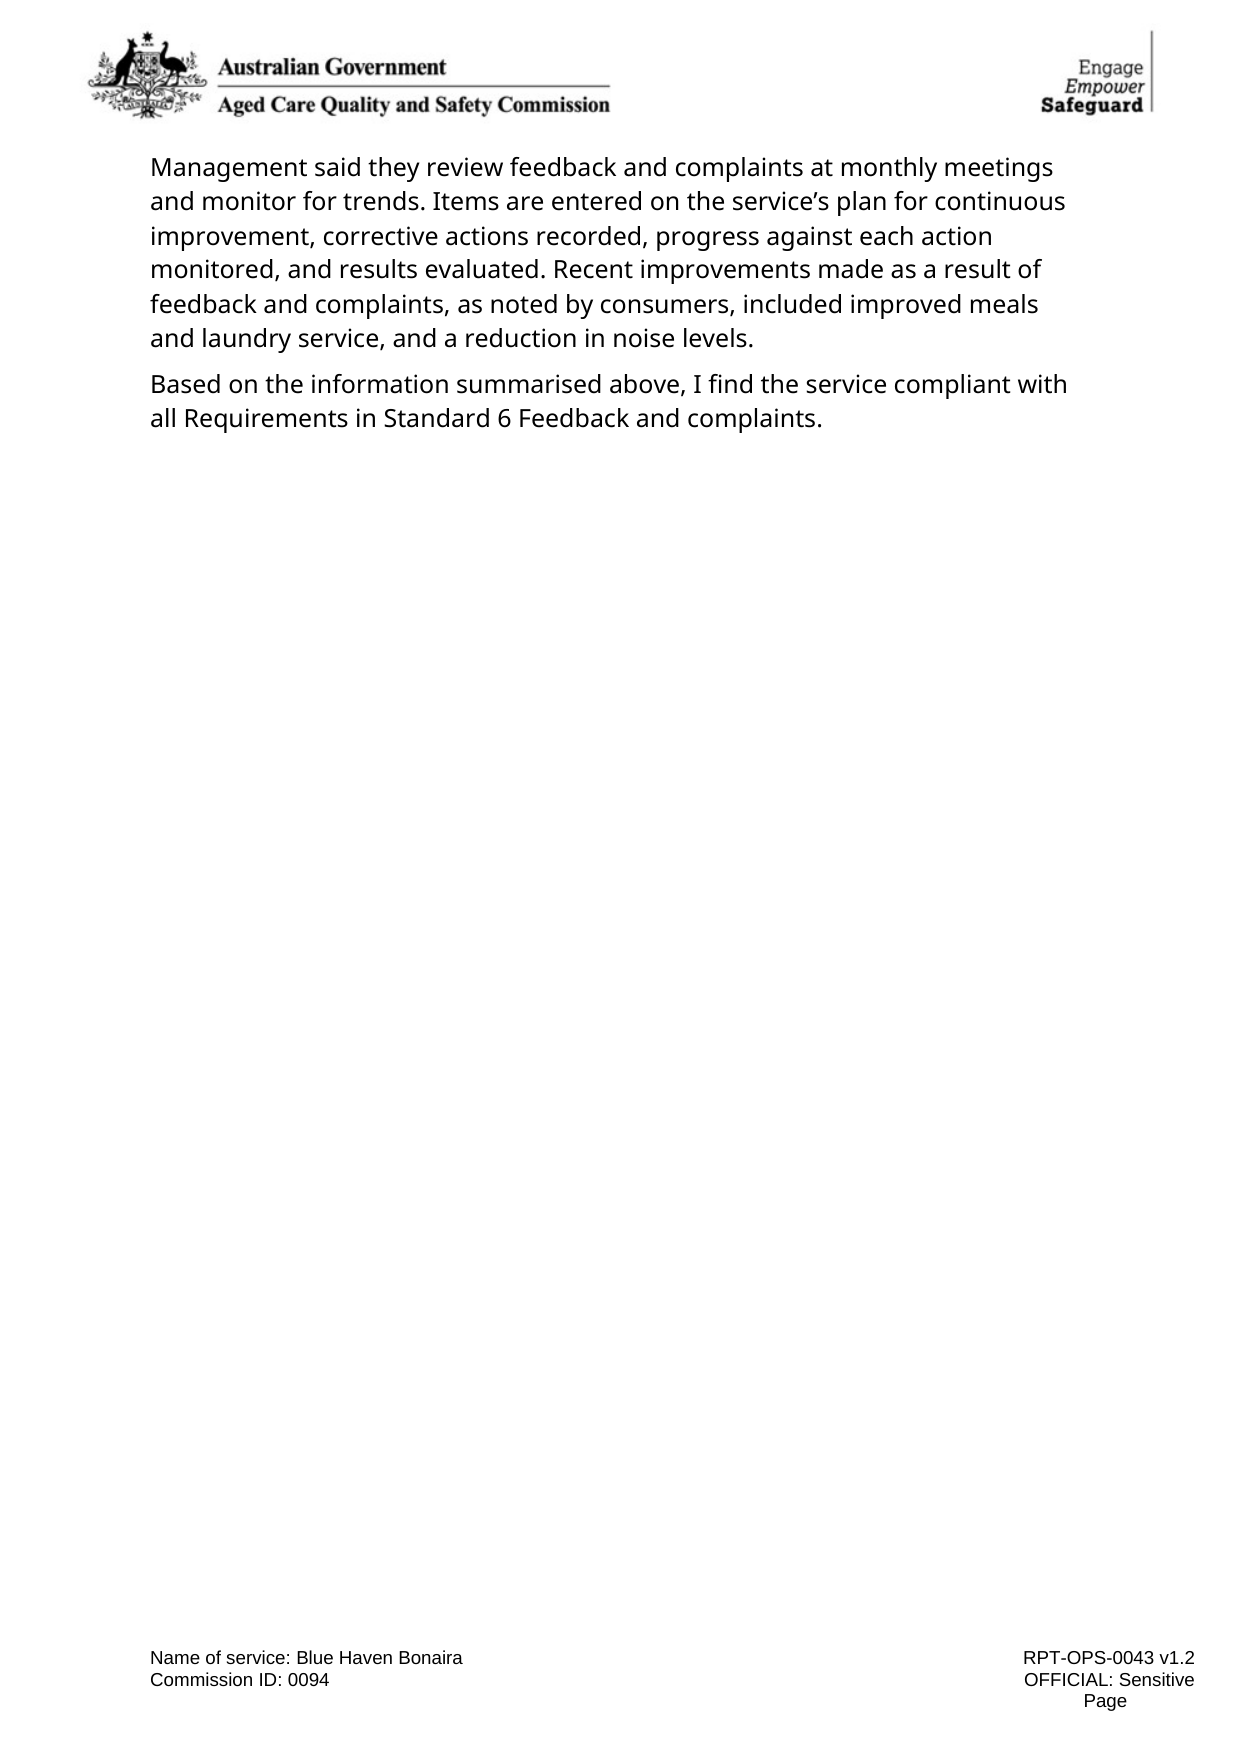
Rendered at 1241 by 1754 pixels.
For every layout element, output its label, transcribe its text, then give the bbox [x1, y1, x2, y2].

text Based on the information summarised above, I find the service compliant with all Requirements in Standard 6 Feedback and complaints. [150, 367, 1090, 435]
text Management said they review feedback and complaints at monthly meetings and monitor for trends. Items are entered on the service’s plan for continuous improvement, corrective actions recorded, progress against each action monitored, and results evaluated. Recent improvements made as a result of feedback and complaints, as noted by consumers, included improved meals and laundry service, and a reduction in noise levels. [150, 150, 1090, 354]
picture [0, 23, 1241, 131]
